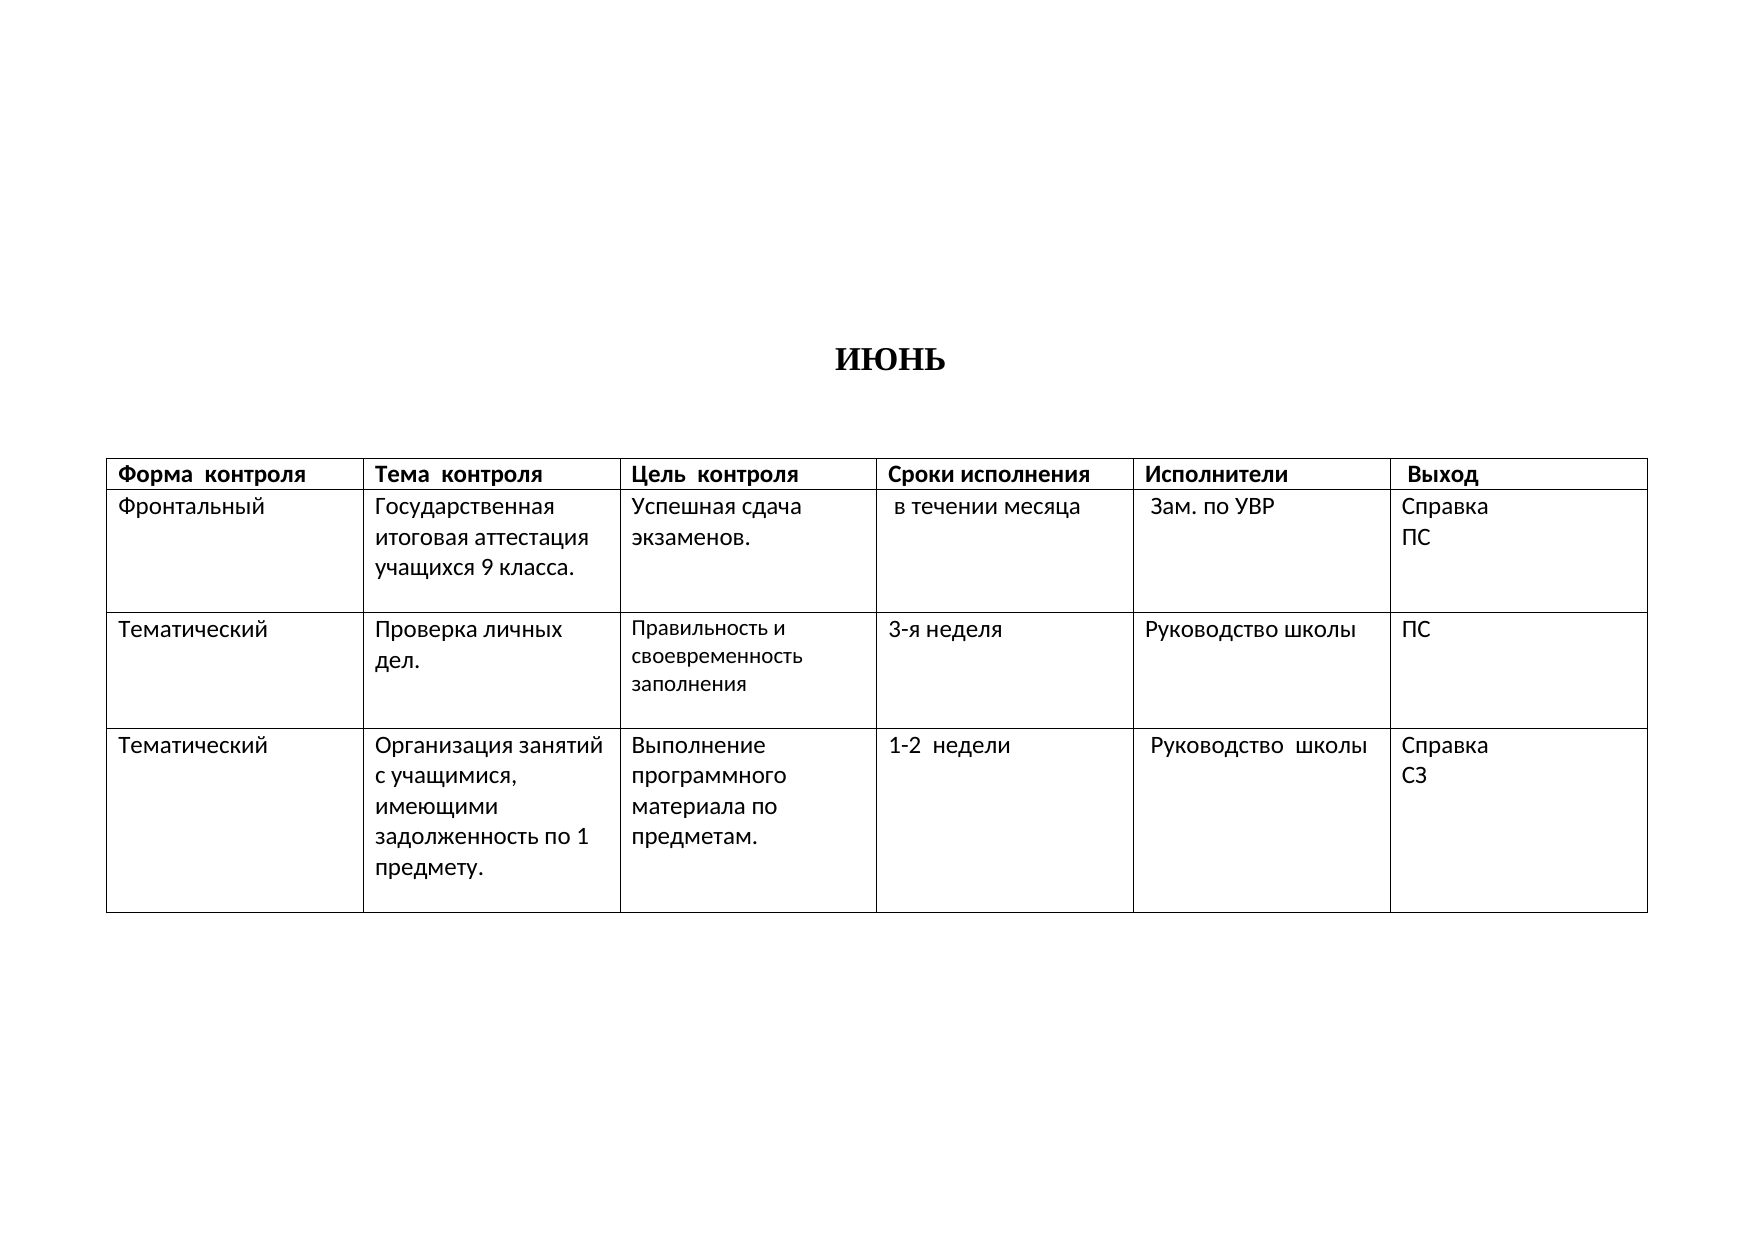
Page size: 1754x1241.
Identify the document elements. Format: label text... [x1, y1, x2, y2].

table_cell ПС [1391, 613, 1647, 728]
table_cell Проверка личных дел. [364, 613, 620, 728]
table_cell Выполнение программного материала по предметам. [621, 729, 876, 912]
table_cell 1-2 недели [877, 729, 1133, 912]
table_header Форма контроля [107, 459, 363, 489]
table_cell Тематический [107, 729, 363, 912]
table_header Исполнители [1134, 459, 1390, 489]
table_cell Справка СЗ [1391, 729, 1647, 912]
table_cell 3-я неделя [877, 613, 1133, 728]
table_cell Руководство школы [1134, 729, 1390, 912]
table_cell Тематический [107, 613, 363, 728]
table_cell Руководство школы [1134, 613, 1390, 728]
table_cell Организация занятий с учащимися, имеющими задолженность по 1 предмету. [364, 729, 620, 912]
table_cell Правильность и своевременность заполнения [621, 613, 876, 728]
table_header Выход [1391, 459, 1647, 489]
table_cell Государственная итоговая аттестация учащихся 9 класса. [364, 490, 620, 612]
table_cell Зам. по УВР [1134, 490, 1390, 612]
table_cell в течении месяца [877, 490, 1133, 612]
table_cell Успешная сдача экзаменов. [621, 490, 876, 612]
table_cell Фронтальный [107, 490, 363, 612]
table_header Тема контроля [364, 459, 620, 489]
table_header Цель контроля [621, 459, 876, 489]
table_header Сроки исполнения [877, 459, 1133, 489]
table_cell Справка ПС [1391, 490, 1647, 612]
text ИЮНЬ [118, 339, 1636, 377]
